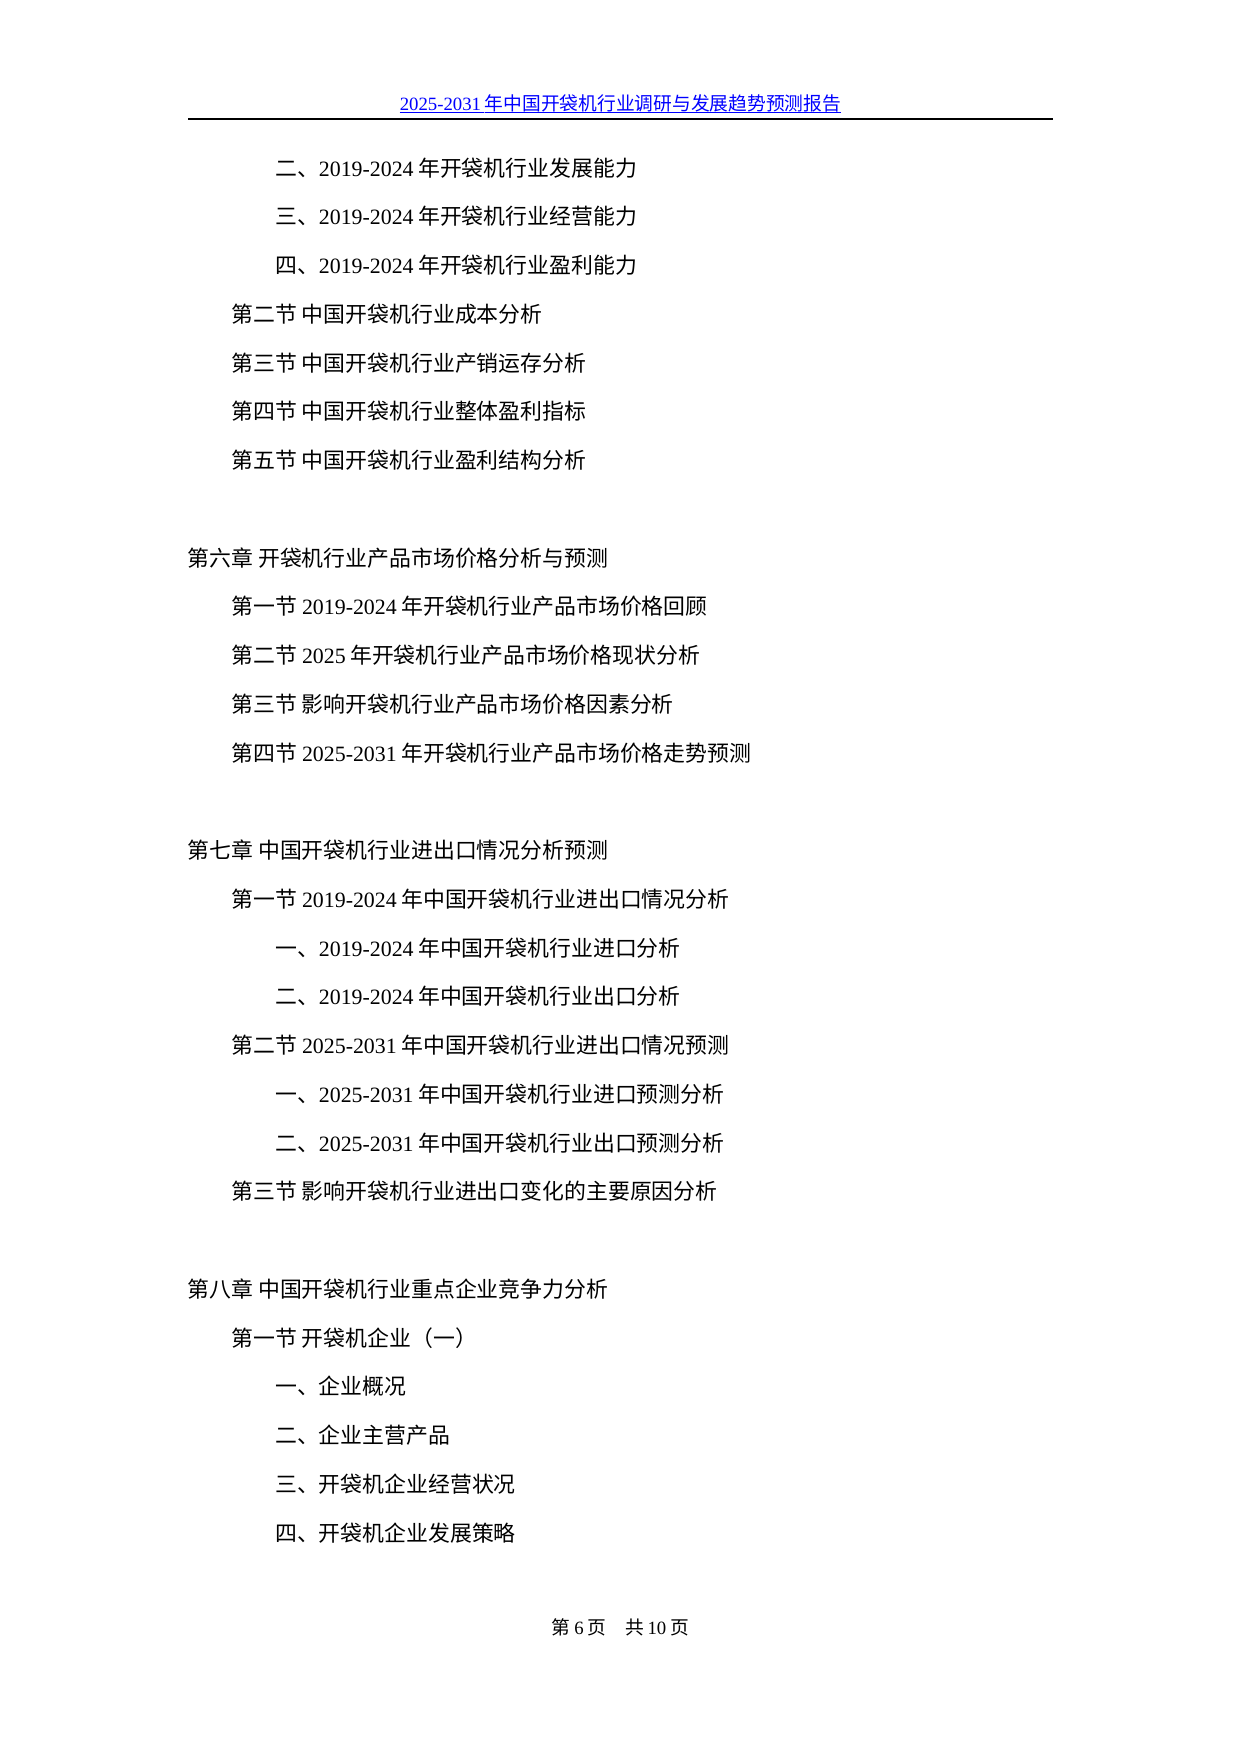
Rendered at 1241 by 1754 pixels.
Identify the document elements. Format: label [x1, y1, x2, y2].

text [187, 150, 1053, 1548]
